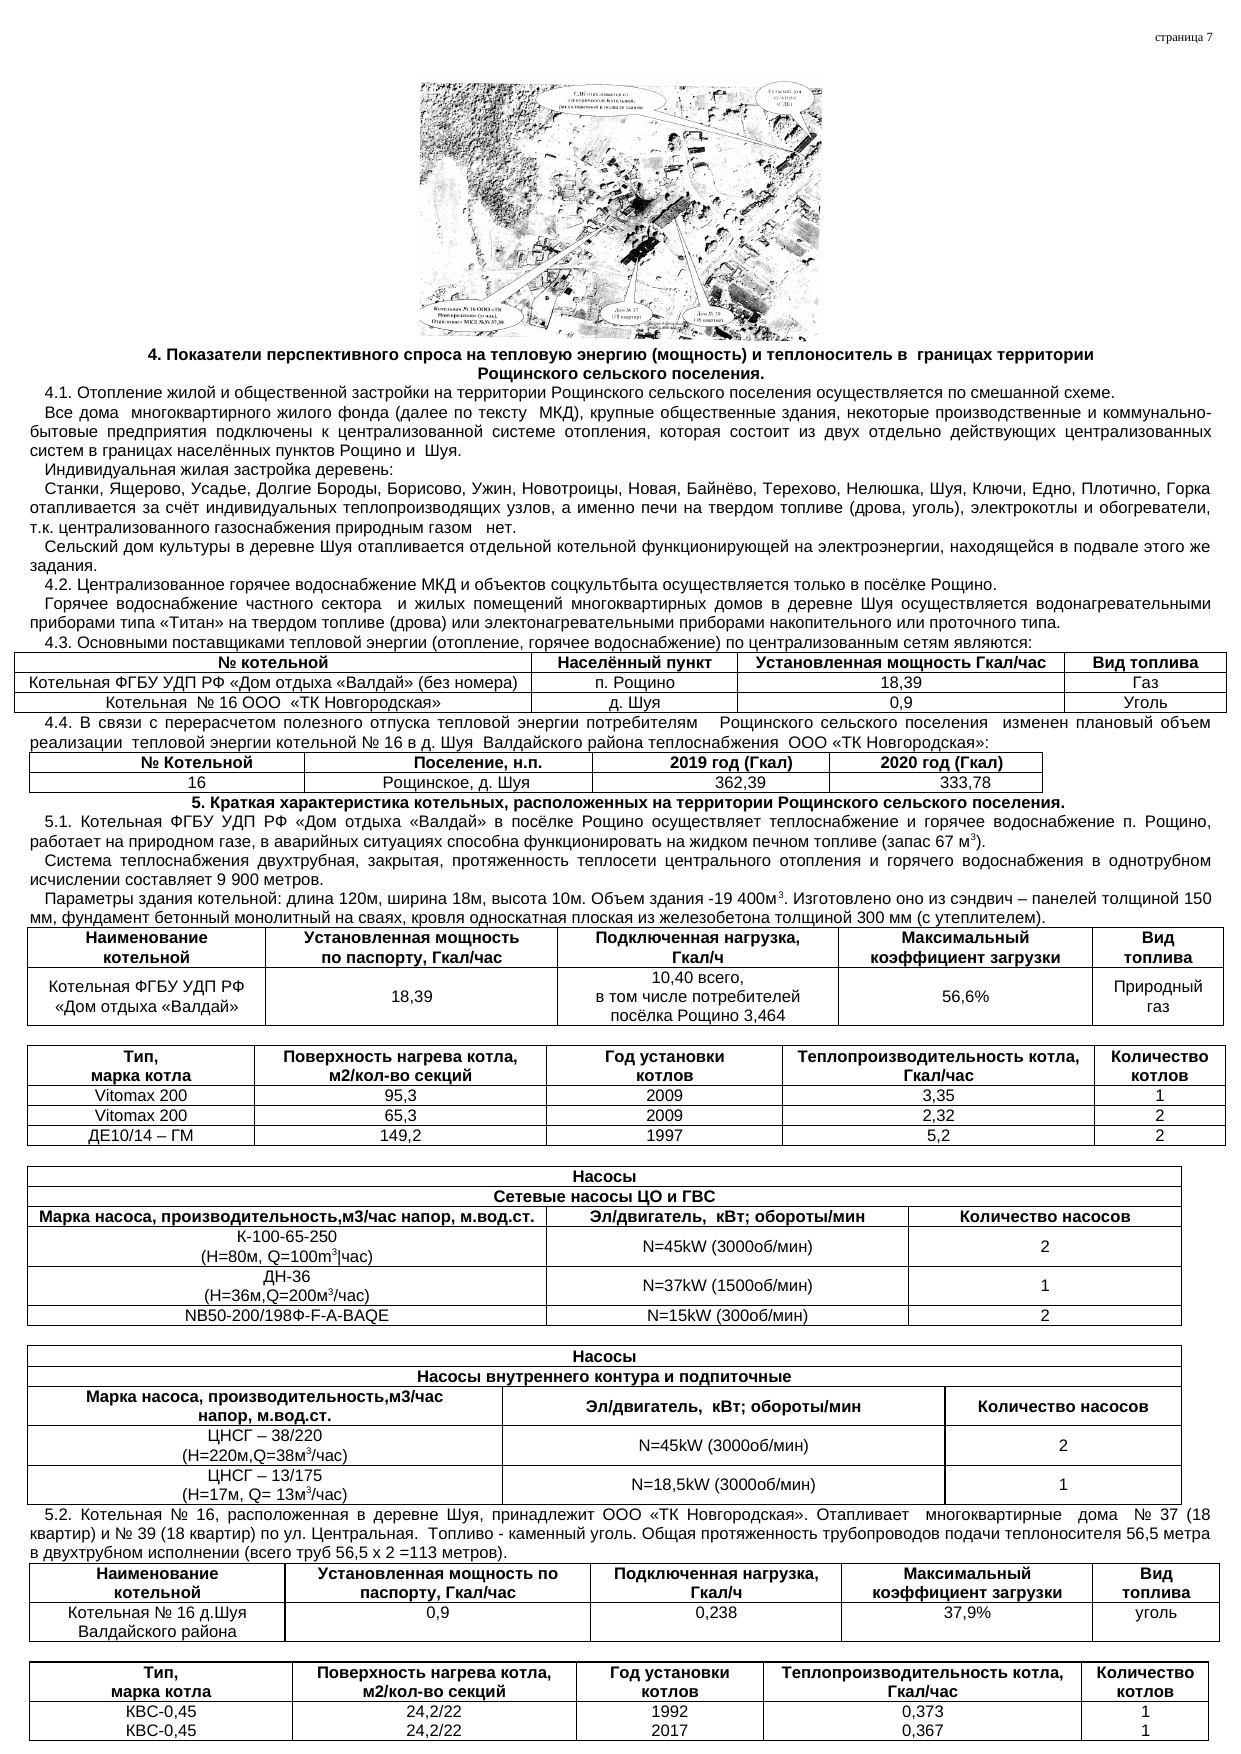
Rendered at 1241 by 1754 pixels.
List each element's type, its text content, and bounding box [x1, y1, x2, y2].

table_cell 2 [946, 1426, 1181, 1464]
table_cell КВС-0,45 КВС-0,45 [30, 1702, 292, 1740]
text 5. Краткая характеристика котельных, расположенных на территории Рощинского сельского поселения. [29, 793, 1212, 812]
table_cell 2009 [547, 1086, 782, 1105]
table_cell 362,39 [593, 773, 829, 792]
text 5.2. Котельная № 16, расположенная в деревне Шуя, принадлежит ООО «ТК Новгородская». Отапливает многоквартирные дома № 37 (18 квартир) и № 39 (18 квартир) по ул. Центральная. Топливо - каменный уголь. Общая протяженность трубопроводов подачи теплоносителя в двухтрубном исполнении (всего труб 56,5 х 2 =113 метров). [29, 1505, 1212, 1562]
table_cell 65,3 [255, 1106, 546, 1125]
table_cell 2009 [547, 1106, 782, 1125]
table_cell Уголь [1065, 693, 1226, 712]
table_cell Сетевые насосы ЦО и ГВС [28, 1187, 1181, 1206]
table_header Подключенная нагрузка, Гкал/ч [591, 1564, 841, 1602]
table_cell ДЕ10/14 – ГМ [28, 1126, 254, 1145]
text 5.1. Котельная ФГБУ УДП РФ «Дом отдыха «Валдай» в посёлке Рощино осуществляет теплоснабжение и горячее водоснабжение п. Рощино, работает на природном газе, в аварийных ситуациях способна функционировать на жидком печном топливе (запас ). [29, 812, 1212, 851]
table_cell NB50-200/198Ф-F-A-BAQE [28, 1306, 546, 1325]
table_header Поверхность нагрева котла, м2/кол-во секций [293, 1663, 576, 1701]
table_header Установленная мощность по паспорту, Гкал/час [266, 928, 557, 967]
table_cell Vitomax 200 [28, 1086, 254, 1105]
table_cell Марка насоса, производительность,м3/час напор, м.вод.ст. [28, 1207, 546, 1226]
table_cell 18,39 [266, 968, 557, 1025]
table_cell д. Шуя [532, 693, 737, 712]
table_header Установленная мощность по паспорту, Гкал/час [286, 1564, 590, 1602]
table_header Вид топлива [1093, 1564, 1219, 1602]
table_header Количество котлов [1095, 1046, 1225, 1085]
table_cell Количество насосов [946, 1387, 1181, 1425]
text Индивидуальная жилая застройка деревень: [29, 460, 1212, 479]
table_cell п. Рощино [532, 673, 737, 692]
text 4.2. Централизованное горячее водоснабжение МКД и объектов соцкультбыта осуществляется только в посёлке Рощино. [29, 575, 1212, 594]
table_header 2019 год (Гкал) [593, 753, 829, 772]
table_cell Vitomax 200 [28, 1106, 254, 1125]
table_header Подключенная нагрузка, Гкал/ч [558, 928, 838, 967]
table_header Наименование котельной [30, 1564, 284, 1602]
table_cell N=45kW (3000об/мин) [547, 1227, 908, 1266]
table_header Наименование котельной [28, 928, 265, 967]
text 4.1. Отопление жилой и общественной застройки на территории Рощинского сельского поселения осуществляется по смешанной схеме. [29, 383, 1212, 402]
table_cell Газ [1065, 673, 1226, 692]
table_header Количество котлов [1082, 1663, 1208, 1701]
table_cell Котельная ФГБУ УДП РФ «Дом отдыха «Валдай» [28, 968, 265, 1025]
table_cell Марка насоса, производительность,м3/час напор, м.вод.ст. [28, 1387, 502, 1425]
table_header Максимальный коэффициент загрузки [839, 928, 1092, 967]
text Система теплоснабжения двухтрубная, закрытая, протяженность теплосети центрального отопления и горячего водоснабжения в однотрубном исчислении составляет . [29, 851, 1212, 889]
table_cell 3,35 [783, 1086, 1094, 1105]
table_cell Котельная № 16 ООО «ТК Новгородская» [15, 693, 531, 712]
table_cell 1 [1095, 1086, 1225, 1105]
table_cell 2 [909, 1227, 1181, 1266]
table_cell N=37kW (1500об/мин) [547, 1267, 908, 1305]
table_header № Котельной [30, 753, 304, 772]
table_header Вид топлива [1093, 928, 1223, 967]
table_cell 2 [1095, 1106, 1225, 1125]
text 4. Показатели перспективного спроса на тепловую энергию (мощность) и теплоноситель в границах территории [29, 345, 1212, 364]
table_cell Котельная № 16 д.Шуя Валдайского района [30, 1603, 284, 1641]
table_cell 1 1 [1082, 1702, 1208, 1740]
table_header Максимальный коэффициент загрузки [842, 1564, 1092, 1602]
table_header Насосы [28, 1167, 1181, 1186]
table_header Тип, марка котла [28, 1046, 254, 1085]
table_header Год установки котлов [577, 1663, 763, 1701]
text Рощинского сельского поселения. [29, 364, 1212, 383]
table_cell Эл/двигатель, кВт; обороты/мин [547, 1207, 908, 1226]
table_cell Природный газ [1093, 968, 1223, 1025]
table_header Год установки котлов [547, 1046, 782, 1085]
table_cell 2 [909, 1306, 1181, 1325]
text Все дома многоквартирного жилого фонда (далее по тексту МКД), крупные общественные здания, некоторые производственные и коммунально-бытовые предприятия подключены к централизованной системе отопления, которая состоит из двух отдельно действующих централизованных систем в границах населённых пунктов Рощино и Шуя. [29, 402, 1212, 460]
table_cell 0,9 [738, 693, 1064, 712]
text 4.4. В связи с перерасчетом полезного отпуска тепловой энергии потребителям Рощинского сельского поселения изменен плановый объем реализации тепловой энергии котельной № 16 в д. Шуя Валдайского района теплоснабжения ООО «ТК Новгородская»: [29, 713, 1212, 752]
text Параметры здания котельной: длина 120м, ширина 18м, высота 10м. Объем здания -19 400м3. Изготовлено оно из сэндвич – панелей толщиной , фундамент бетонный монолитный на сваях, кровля односкатная плоская из железобетона толщиной (с утеплителем). [29, 889, 1212, 927]
table_cell 149,2 [255, 1126, 546, 1145]
table_cell 1992 2017 [577, 1702, 763, 1740]
table_cell 1997 [547, 1126, 782, 1145]
table_cell К-100-65-250 (Н=80м, Q=100m3|час) [28, 1227, 546, 1266]
table_cell 10,40 всего, в том числе потребителей посёлка Рощино 3,464 [558, 968, 838, 1025]
table_cell 2,32 [783, 1106, 1094, 1125]
table_header Вид топлива [1065, 653, 1226, 672]
table_cell 24,2/22 24,2/22 [293, 1702, 576, 1740]
text Горячее водоснабжение частного сектора и жилых помещений многоквартирных домов в деревне Шуя осуществляется водонагревательными приборами типа «Титан» на твердом топливе (дрова) или электонагревательными приборами накопительного или проточного типа. [29, 594, 1212, 632]
table_cell 18,39 [738, 673, 1064, 692]
table_header Населённый пункт [532, 653, 737, 672]
text 4.3. Основными поставщиками тепловой энергии (отопление, горячее водоснабжение) по централизованным сетям являются: [29, 632, 1212, 652]
table_cell ЦНСГ – 13/175 (Н=17м, Q= 13м3/час) [28, 1466, 502, 1504]
table_cell ДН-36 (Н=36м,Q=200м3/час) [28, 1267, 546, 1305]
table_cell 16 [30, 773, 304, 792]
table_cell 333,78 [830, 773, 1042, 792]
text Сельский дом культуры в деревне Шуя отапливается отдельной котельной функционирующей на электроэнергии, находящейся в подвале этого же задания. [29, 537, 1212, 575]
table_cell N=45kW (3000об/мин) [503, 1426, 944, 1464]
table_cell 5,2 [783, 1126, 1094, 1145]
table_header Теплопроизводительность котла, Гкал/час [783, 1046, 1094, 1085]
table_cell 56,6% [839, 968, 1092, 1025]
table_header Тип, марка котла [30, 1663, 292, 1701]
table_cell ЦНСГ – 38/220 (Н=220м,Q=38м3/час) [28, 1426, 502, 1464]
text Станки, Ящерово, Усадье, Долгие Бороды, Борисово, Ужин, Новотроицы, Новая, Байнёво, Терехово, Нелюшка, Шуя, Ключи, Едно, Плотично, Горка отапливается за счёт индивидуальных теплопроизводящих узлов, а именно печи на твердом топливе (дрова, уголь), электрокотлы и обогреватели, т.к. централизованного газоснабжения природным газом нет. [29, 479, 1212, 537]
table_header Насосы [28, 1346, 1181, 1366]
table_header Теплопроизводительность котла, Гкал/час [764, 1663, 1081, 1701]
table_cell уголь [1093, 1603, 1219, 1641]
table_header Поверхность нагрева котла, м2/кол-во секций [255, 1046, 546, 1085]
table_cell Котельная ФГБУ УДП РФ «Дом отдыха «Валдай» (без номера) [15, 673, 531, 692]
table_cell Количество насосов [909, 1207, 1181, 1226]
table_cell Рощинское, д. Шуя [305, 773, 592, 792]
table_cell 1 [909, 1267, 1181, 1305]
table_cell Эл/двигатель, кВт; обороты/мин [503, 1387, 944, 1425]
table_cell 0,373 0,367 [764, 1702, 1081, 1740]
table_cell 0,238 [591, 1603, 841, 1641]
table_cell Насосы внутреннего контура и подпиточные [28, 1367, 1181, 1386]
table_header Установленная мощность Гкал/час [738, 653, 1064, 672]
table_cell N=18,5kW (3000об/мин) [503, 1466, 944, 1504]
table_header № котельной [15, 653, 531, 672]
table_header Поселение, н.п. [305, 753, 592, 772]
table_cell 95,3 [255, 1086, 546, 1105]
table_cell 2 [1095, 1126, 1225, 1145]
table_cell 0,9 [286, 1603, 590, 1641]
table_cell 1 [946, 1466, 1181, 1504]
table_cell N=15kW (300об/мин) [547, 1306, 908, 1325]
table_header 2020 год (Гкал) [830, 753, 1042, 772]
table_cell 37,9% [842, 1603, 1092, 1641]
